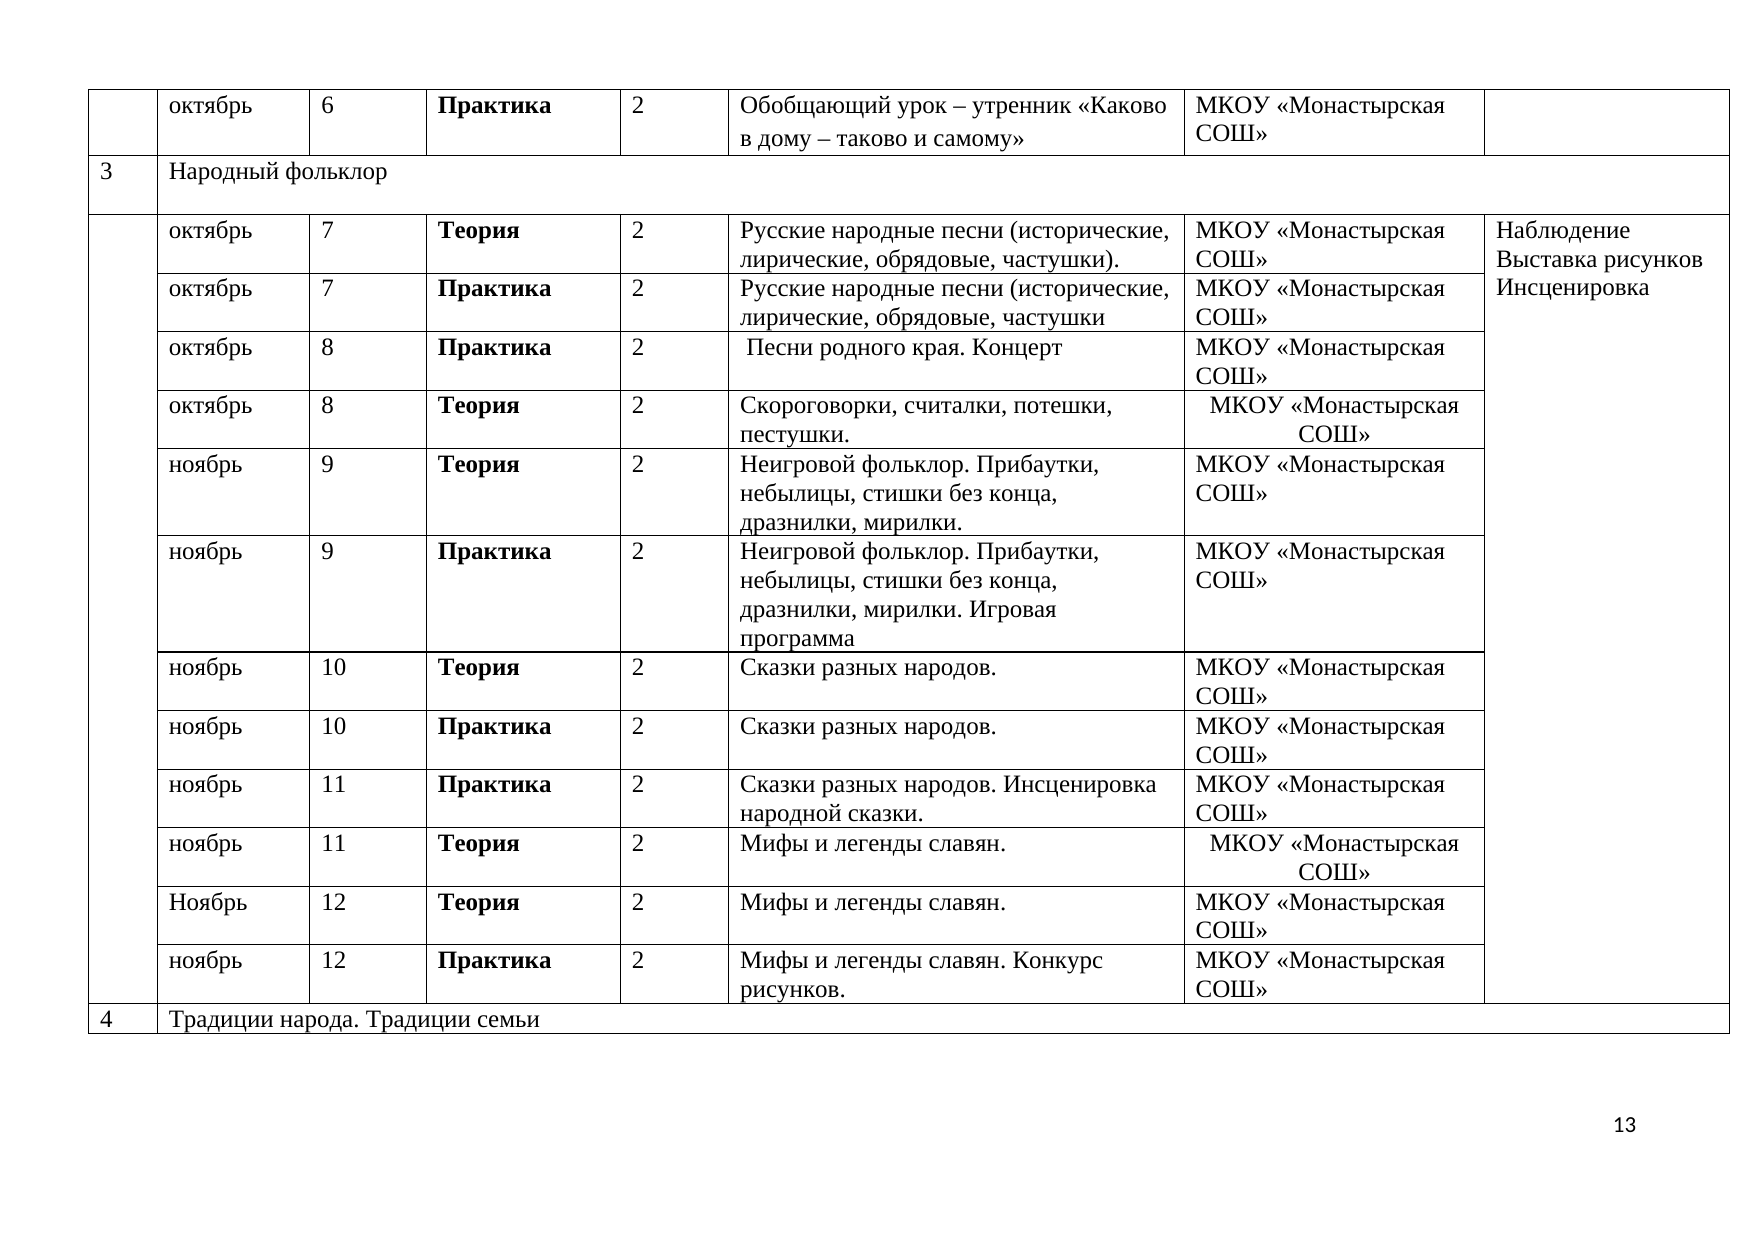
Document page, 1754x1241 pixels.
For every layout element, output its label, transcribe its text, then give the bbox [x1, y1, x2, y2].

table_cell октябрь [158, 274, 309, 331]
table_cell 3 [89, 156, 157, 214]
table_cell Теория [427, 391, 620, 448]
table_cell ноябрь [158, 653, 309, 710]
table_cell 2 [621, 274, 728, 331]
table_cell МКОУ «Монастырская СОШ» [1185, 828, 1484, 886]
table_cell октябрь [158, 90, 309, 155]
table_cell ноябрь [158, 711, 309, 768]
table_cell Наблюдение Выставка рисунков Инсценировка [1485, 215, 1729, 1003]
table_cell Песни родного края. Концерт [729, 332, 1184, 389]
table_cell 2 [621, 711, 728, 768]
table_cell МКОУ «Монастырская СОШ» [1185, 711, 1484, 768]
table_cell октябрь [158, 391, 309, 448]
table_cell ноябрь [158, 945, 309, 1003]
table_cell 2 [621, 332, 728, 389]
table_cell МКОУ «Монастырская СОШ» [1185, 332, 1484, 389]
table_cell Теория [427, 449, 620, 535]
table_cell Теория [427, 215, 620, 272]
table_cell 11 [310, 828, 426, 886]
table_cell МКОУ «Монастырская СОШ» [1185, 536, 1484, 651]
table_cell Скороговорки, считалки, потешки, пестушки. [729, 391, 1184, 448]
table_cell 2 [621, 770, 728, 827]
table_cell Традиции народа. Традиции семьи [158, 1004, 1729, 1032]
table_cell Теория [427, 828, 620, 886]
table_cell 2 [621, 887, 728, 944]
table_cell 10 [310, 711, 426, 768]
table_cell Практика [427, 711, 620, 768]
table_cell Теория [427, 887, 620, 944]
table_cell 2 [621, 653, 728, 710]
table_cell Обобщающий урок – утренник «Каково в дому – таково и самому» [729, 90, 1184, 155]
table_cell 7 [310, 274, 426, 331]
table_cell МКОУ «Монастырская СОШ» [1185, 887, 1484, 944]
table_cell 8 [310, 332, 426, 389]
table_cell 6 [310, 90, 426, 155]
table_cell Практика [427, 90, 620, 155]
table_cell октябрь [158, 332, 309, 389]
table_cell Практика [427, 770, 620, 827]
table_cell 12 [310, 887, 426, 944]
table_cell октябрь [158, 215, 309, 272]
table_cell Неигровой фольклор. Прибаутки, небылицы, стишки без конца, дразнилки, мирилки. [729, 449, 1184, 535]
table_cell 11 [310, 770, 426, 827]
table_cell [89, 215, 157, 1003]
table_cell Русские народные песни (исторические, лирические, обрядовые, частушки). [729, 215, 1184, 272]
table_cell Сказки разных народов. [729, 653, 1184, 710]
table_cell 2 [621, 215, 728, 272]
table_cell МКОУ «Монастырская СОШ» [1185, 215, 1484, 272]
table_cell Ноябрь [158, 887, 309, 944]
table_cell Сказки разных народов. Инсценировка народной сказки. [729, 770, 1184, 827]
table_cell МКОУ «Монастырская СОШ» [1185, 391, 1484, 448]
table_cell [1185, 90, 1484, 155]
table_cell МКОУ «Монастырская СОШ» [1185, 945, 1484, 1003]
table_cell [89, 90, 157, 155]
table_cell 2 [621, 945, 728, 1003]
table_cell ноябрь [158, 770, 309, 827]
table_cell Теория [427, 653, 620, 710]
table_cell Мифы и легенды славян. [729, 887, 1184, 944]
table_cell 10 [310, 653, 426, 710]
table_cell 9 [310, 536, 426, 651]
table_cell 8 [310, 391, 426, 448]
table_cell ноябрь [158, 449, 309, 535]
table_cell Мифы и легенды славян. Конкурс рисунков. [729, 945, 1184, 1003]
table_cell 2 [621, 90, 728, 155]
table_cell 9 [310, 449, 426, 535]
table_cell МКОУ «Монастырская СОШ» [1185, 770, 1484, 827]
table_cell Народный фольклор [158, 156, 1729, 214]
table_cell Сказки разных народов. [729, 711, 1184, 768]
table_cell 12 [310, 945, 426, 1003]
table_cell 7 [310, 215, 426, 272]
table_cell Мифы и легенды славян. [729, 828, 1184, 886]
table_cell МКОУ «Монастырская СОШ» [1185, 449, 1484, 535]
table_cell МКОУ «Монастырская СОШ» [1185, 653, 1484, 710]
table_cell Русские народные песни (исторические, лирические, обрядовые, частушки [729, 274, 1184, 331]
table_cell ноябрь [158, 536, 309, 651]
table_cell 2 [621, 828, 728, 886]
table_cell 2 [621, 391, 728, 448]
table_cell Практика [427, 945, 620, 1003]
table_cell Практика [427, 332, 620, 389]
table_cell Неигровой фольклор. Прибаутки, небылицы, стишки без конца, дразнилки, мирилки. Игровая программа [729, 536, 1184, 651]
table_cell 2 [621, 536, 728, 651]
table_cell МКОУ «Монастырская СОШ» [1185, 274, 1484, 331]
table_cell Практика [427, 536, 620, 651]
table_cell 4 [89, 1004, 157, 1032]
table_cell 2 [621, 449, 728, 535]
table_cell Практика [427, 274, 620, 331]
table_cell ноябрь [158, 828, 309, 886]
